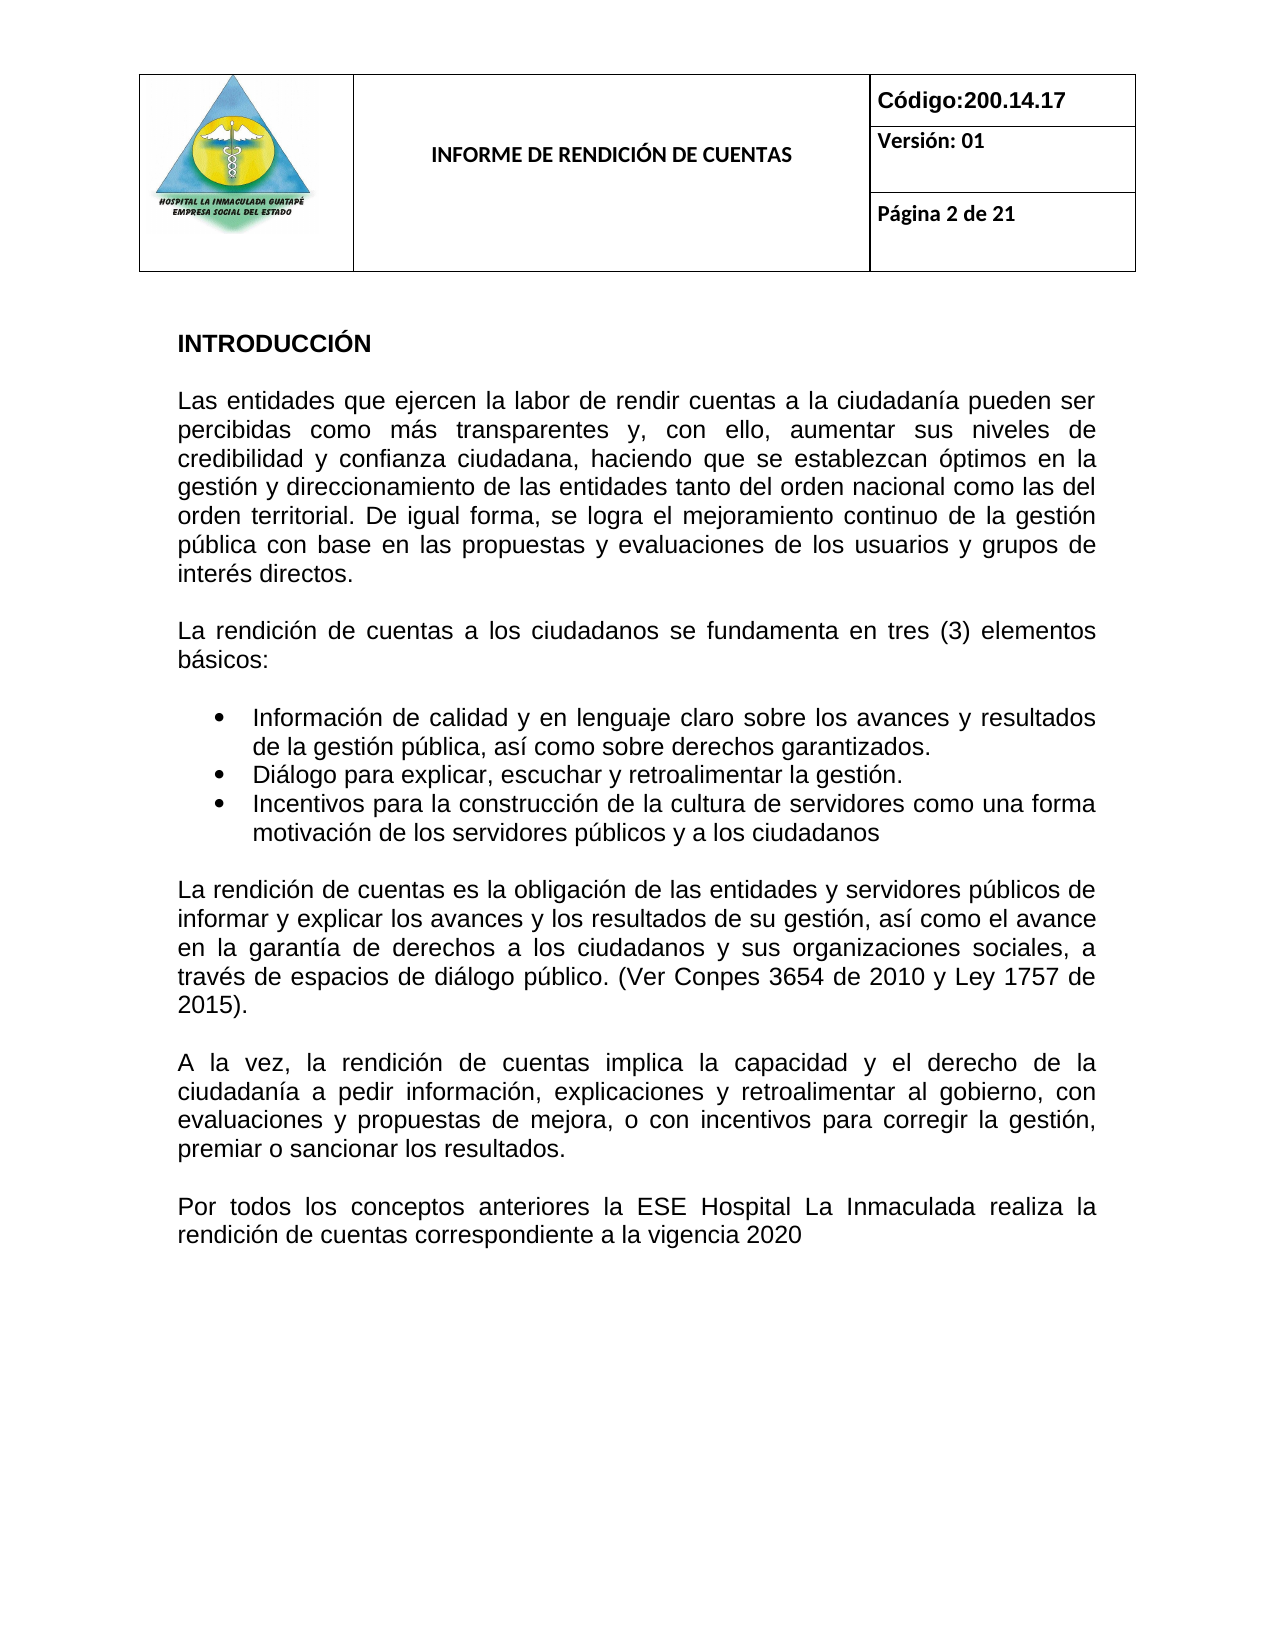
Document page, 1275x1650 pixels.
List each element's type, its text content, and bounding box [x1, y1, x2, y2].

picture [146, 75, 320, 234]
text INTRODUCCIÓN [177, 328, 1098, 357]
text La rendición de cuentas es la obligación de las entidades y servidores públicos de informar y explicar los avances y los resultados de su gestión, así como el avance en la garantía de derechos a los ciudadanos y sus organizaciones sociales, a través de espacios de diálogo público. (Ver Conpes 3654 de 2010 y Ley 1757 de 2015). [177, 876, 1098, 1019]
text Por todos los conceptos anteriores la ESE Hospital La Inmaculada realiza la rendición de cuentas correspondiente a la vigencia 2020 [177, 1192, 1098, 1249]
list Incentivos para la construcción de la cultura de servidores como una forma motivación de los servidores públicos y a los ciudadanos [215, 789, 1098, 847]
list Información de calidad y en lenguaje claro sobre los avances y resultados de la gestión pública, así como sobre derechos garantizados. [215, 703, 1098, 760]
text La rendición de cuentas a los ciudadanos se fundamenta en tres (3) elementos básicos: [177, 616, 1098, 673]
list Diálogo para explicar, escuchar y retroalimentar la gestión. [215, 760, 1098, 789]
text A la vez, la rendición de cuentas implica la capacidad y el derecho de la ciudadanía a pedir información, explicaciones y retroalimentar al gobierno, con evaluaciones y propuestas de mejora, o con incentivos para corregir la gestión, premiar o sancionar los resultados. [177, 1048, 1098, 1163]
